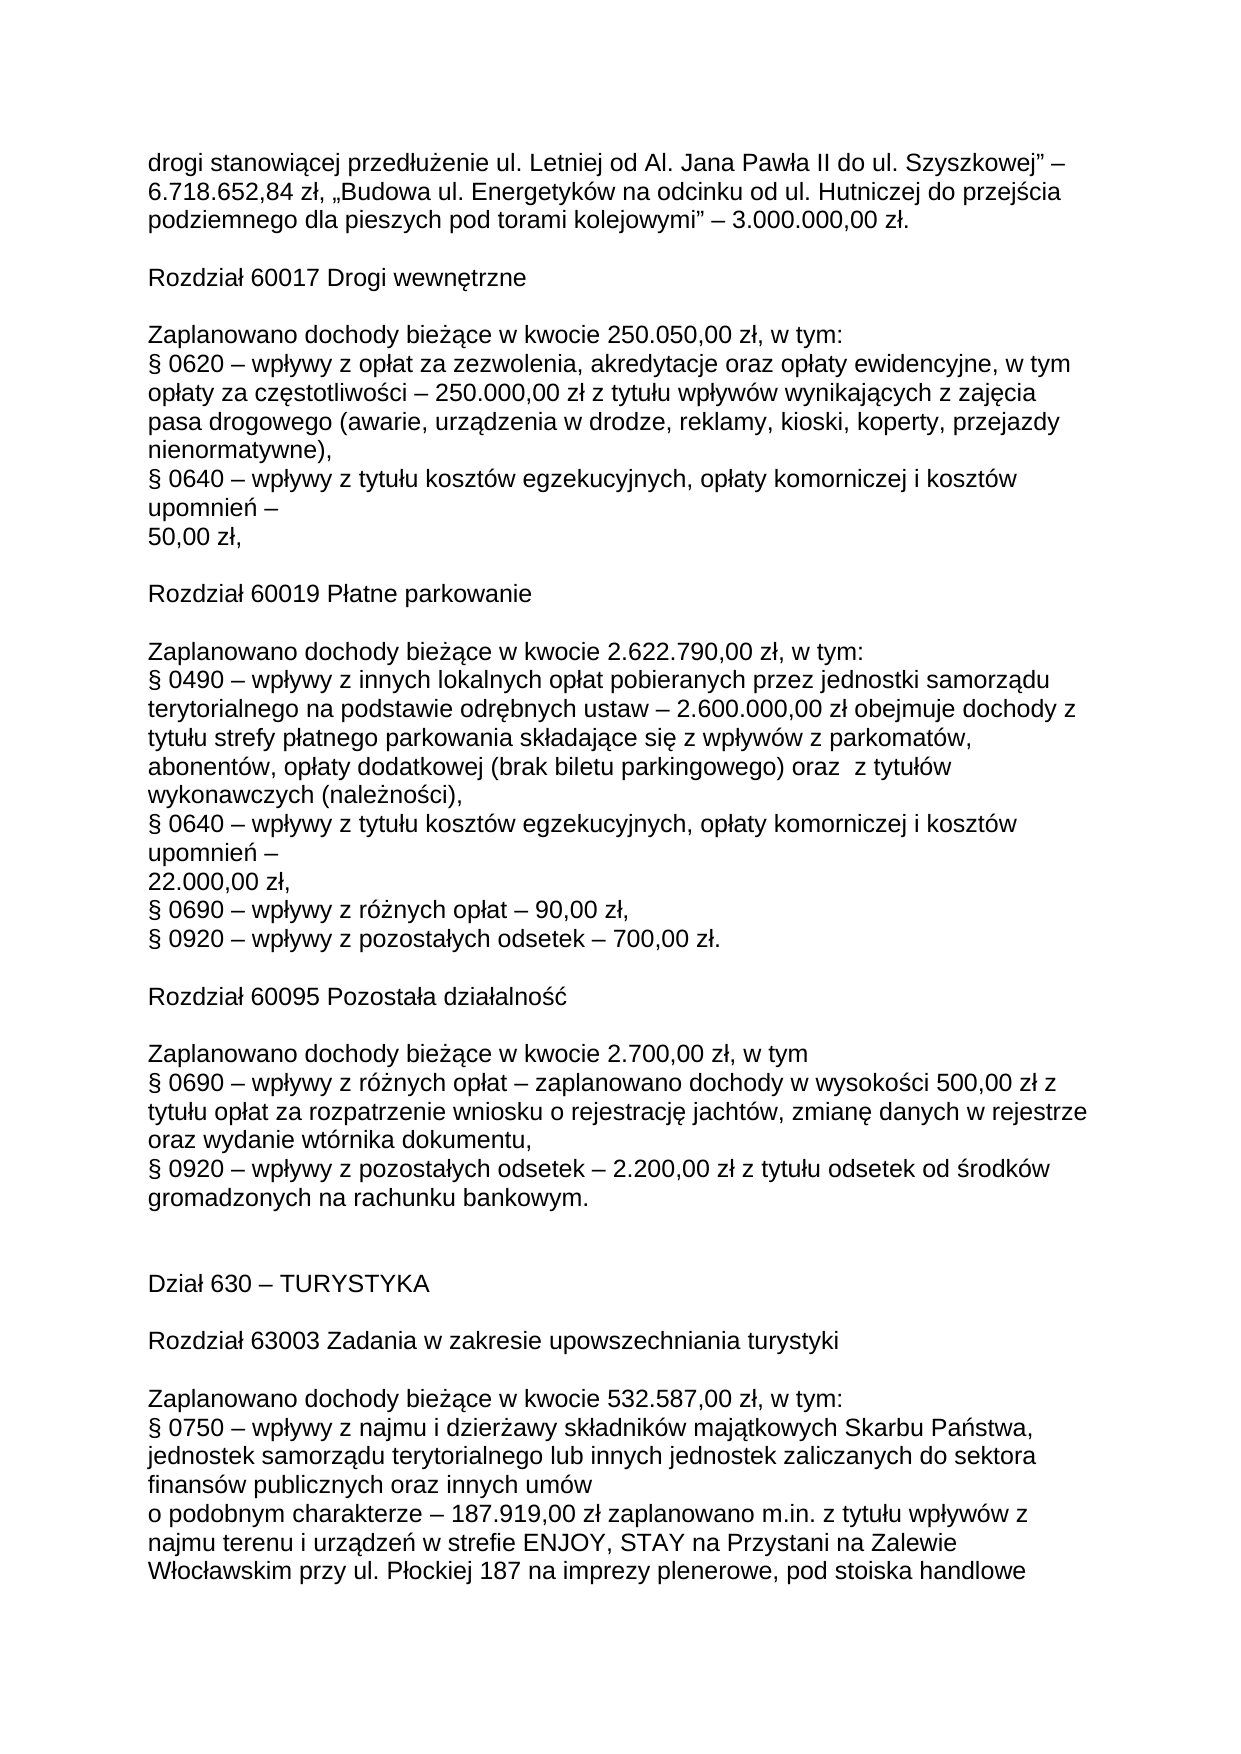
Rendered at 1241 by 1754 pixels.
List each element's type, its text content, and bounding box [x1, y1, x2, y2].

text Rozdział 60017 Drogi wewnętrzne [148, 263, 1092, 291]
text Rozdział 63003 Zadania w zakresie upowszechniania turystyki [148, 1326, 1092, 1355]
text Rozdział 60095 Pozostała działalność [148, 981, 1092, 1010]
text § 0690 – wpływy z różnych opłat – zaplanowano dochody w wysokości 500,00 zł z tytułu opłat za rozpatrzenie wniosku o rejestrację jachtów, zmianę danych w rejestrze oraz wydanie wtórnika dokumentu, [148, 1068, 1092, 1154]
text Zaplanowano dochody bieżące w kwocie 2.622.790,00 zł, w tym: [148, 636, 1092, 665]
text Dział 630 – TURYSTYKA [148, 1269, 1092, 1298]
text § 0920 – wpływy z pozostałych odsetek – 2.200,00 zł z tytułu odsetek od środków gromadzonych na rachunku bankowym. [148, 1154, 1092, 1211]
text Rozdział 60019 Płatne parkowanie [148, 579, 1092, 608]
text § 0690 – wpływy z różnych opłat – 90,00 zł, [148, 895, 1092, 924]
text Zaplanowano dochody bieżące w kwocie 250.050,00 zł, w tym: [148, 320, 1092, 349]
text § 0490 – wpływy z innych lokalnych opłat pobieranych przez jednostki samorządu terytorialnego na podstawie odrębnych ustaw – 2.600.000,00 zł obejmuje dochody z tytułu strefy płatnego parkowania składające się z wpływów z parkomatów, abonentów, opłaty dodatkowej (brak biletu parkingowego) oraz z tytułów wykonawczych (należności), [148, 665, 1092, 809]
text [148, 1413, 1092, 1585]
text § 0620 – wpływy z opłat za zezwolenia, akredytacje oraz opłaty ewidencyjne, w tym opłaty za częstotliwości – 250.000,00 zł z tytułu wpływów wynikających z zajęcia pasa drogowego (awarie, urządzenia w drodze, reklamy, kioski, koperty, przejazdy nienormatywne), [148, 349, 1092, 464]
text Zaplanowano dochody bieżące w kwocie 532.587,00 zł, w tym: [148, 1384, 1092, 1413]
text § 0640 – wpływy z tytułu kosztów egzekucyjnych, opłaty komorniczej i kosztów upomnień – 50,00 zł, [148, 464, 1092, 550]
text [148, 148, 1092, 234]
text § 0920 – wpływy z pozostałych odsetek – 700,00 zł. [148, 924, 1092, 953]
text Zaplanowano dochody bieżące w kwocie 2.700,00 zł, w tym [148, 1039, 1092, 1068]
text § 0640 – wpływy z tytułu kosztów egzekucyjnych, opłaty komorniczej i kosztów upomnień – 22.000,00 zł, [148, 809, 1092, 895]
